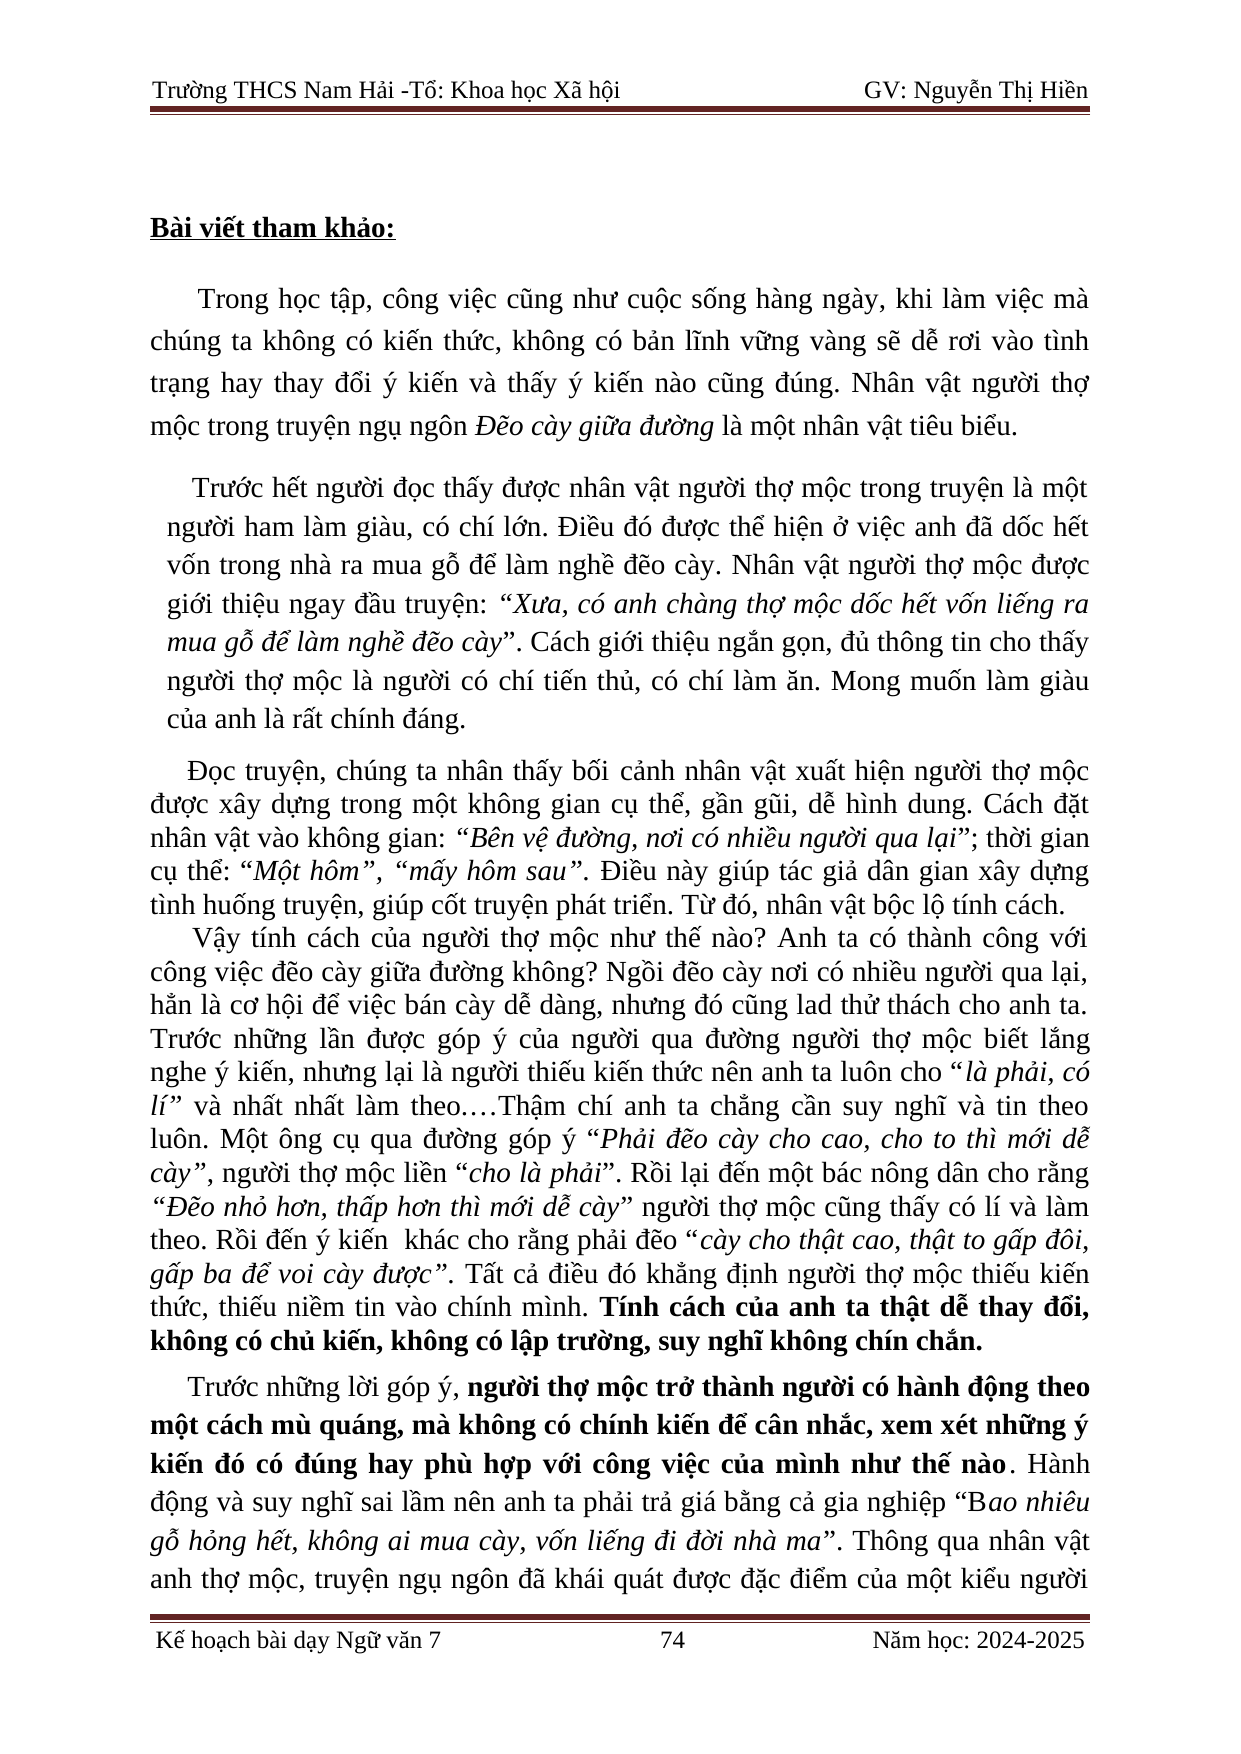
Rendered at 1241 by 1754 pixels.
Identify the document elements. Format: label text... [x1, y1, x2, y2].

text Đọc truyện, chúng ta nhân thấy bối cảnh nhân vật xuất hiện người thợ mộc được xây dựng trong một không gian cụ thể, gần gũi, dễ hình dung. Cách đặt nhân vật vào không gian: “Bên vệ đường, nơi có nhiều người qua lại”; thời gian cụ thể: “Một hôm”, “mấy hôm sau”. Điều này giúp tác giả dân gian xây dựng tình huống truyện, giúp cốt truyện phát triển. Từ đó, nhân vật bộc lộ tính cách. [150, 753, 1090, 920]
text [150, 1369, 1090, 1595]
text Trong học tập, công việc cũng như cuộc sống hàng ngày, khi làm việc mà chúng ta không có kiến thức, không có bản lĩnh vững vàng sẽ dễ rơi vào tình trạng hay thay đổi ý kiến và thấy ý kiến nào cũng đúng. Nhân vật người thợ mộc trong truyện ngụ ngôn Đẽo cày giữa đường là một nhân vật tiêu biểu. [150, 399, 1090, 441]
text Vậy tính cách của người thợ mộc như thế nào? Anh ta có thành công với công việc đẽo cày giữa đường không? Ngồi đẽo cày nơi có nhiều người qua lại, hẳn là cơ hội để việc bán cày dễ dàng, nhưng đó cũng lad thử thách cho anh ta. Trước những lần được góp ý của người qua đường người thợ mộc biết lắng nghe ý kiến, nhưng lại là người thiếu kiến thức nên anh ta luôn cho “là phải, có lí” và nhất nhất làm theo.…Thậm chí anh ta chẳng cần suy nghĩ và tin theo luôn. Một ông cụ qua đường góp ý “Phải đẽo cày cho cao, cho to thì mới dễ cày”, người thợ mộc liền “cho là phải”. Rồi lại đến một bác nông dân cho rằng “Đẽo nhỏ hơn, thấp hơn thì mới dễ cày” người thợ mộc cũng thấy có lí và làm theo. Rồi đến ý kiến khác cho rằng phải đẽo “cày cho thật cao, thật to gấp đôi, gấp ba để voi cày được”. Tất cả điều đó khẳng định người thợ mộc thiếu kiến thức, thiếu niềm tin vào chính mình. Tính cách của anh ta thật dễ thay đổi, không có chủ kiến, không có lập trường, suy nghĩ không chín chắn. [150, 920, 1090, 1356]
list Trước hết người đọc thấy được nhân vật người thợ mộc trong truyện là một người ham làm giàu, có chí lớn. Điều đó được thể hiện ở việc anh đã dốc hết vốn trong nhà ra mua gỗ để làm nghề đẽo cày. Nhân vật người thợ mộc được giới thiệu ngay đầu truyện: “Xưa, có anh chàng thợ mộc dốc hết vốn liếng ra mua gỗ để làm nghề đẽo cày”. Cách giới thiệu ngắn gọn, đủ thông tin cho thấy người thợ mộc là người có chí tiến thủ, có chí làm ăn. Mong muốn làm giàu của anh là rất chính đáng. [167, 470, 1090, 735]
text Trong học tập, công việc cũng như cuộc sống hàng ngày, khi làm việc mà chúng ta không có kiến thức, không có bản lĩnh vững vàng sẽ dễ rơi vào tình trạng hay thay đổi ý kiến và thấy ý kiến nào cũng đúng. Nhân vật người thợ mộc trong truyện ngụ ngôn Đẽo cày giữa đường là một nhân vật tiêu biểu. [150, 272, 1090, 323]
text Bài viết tham khảo: [150, 201, 1090, 243]
